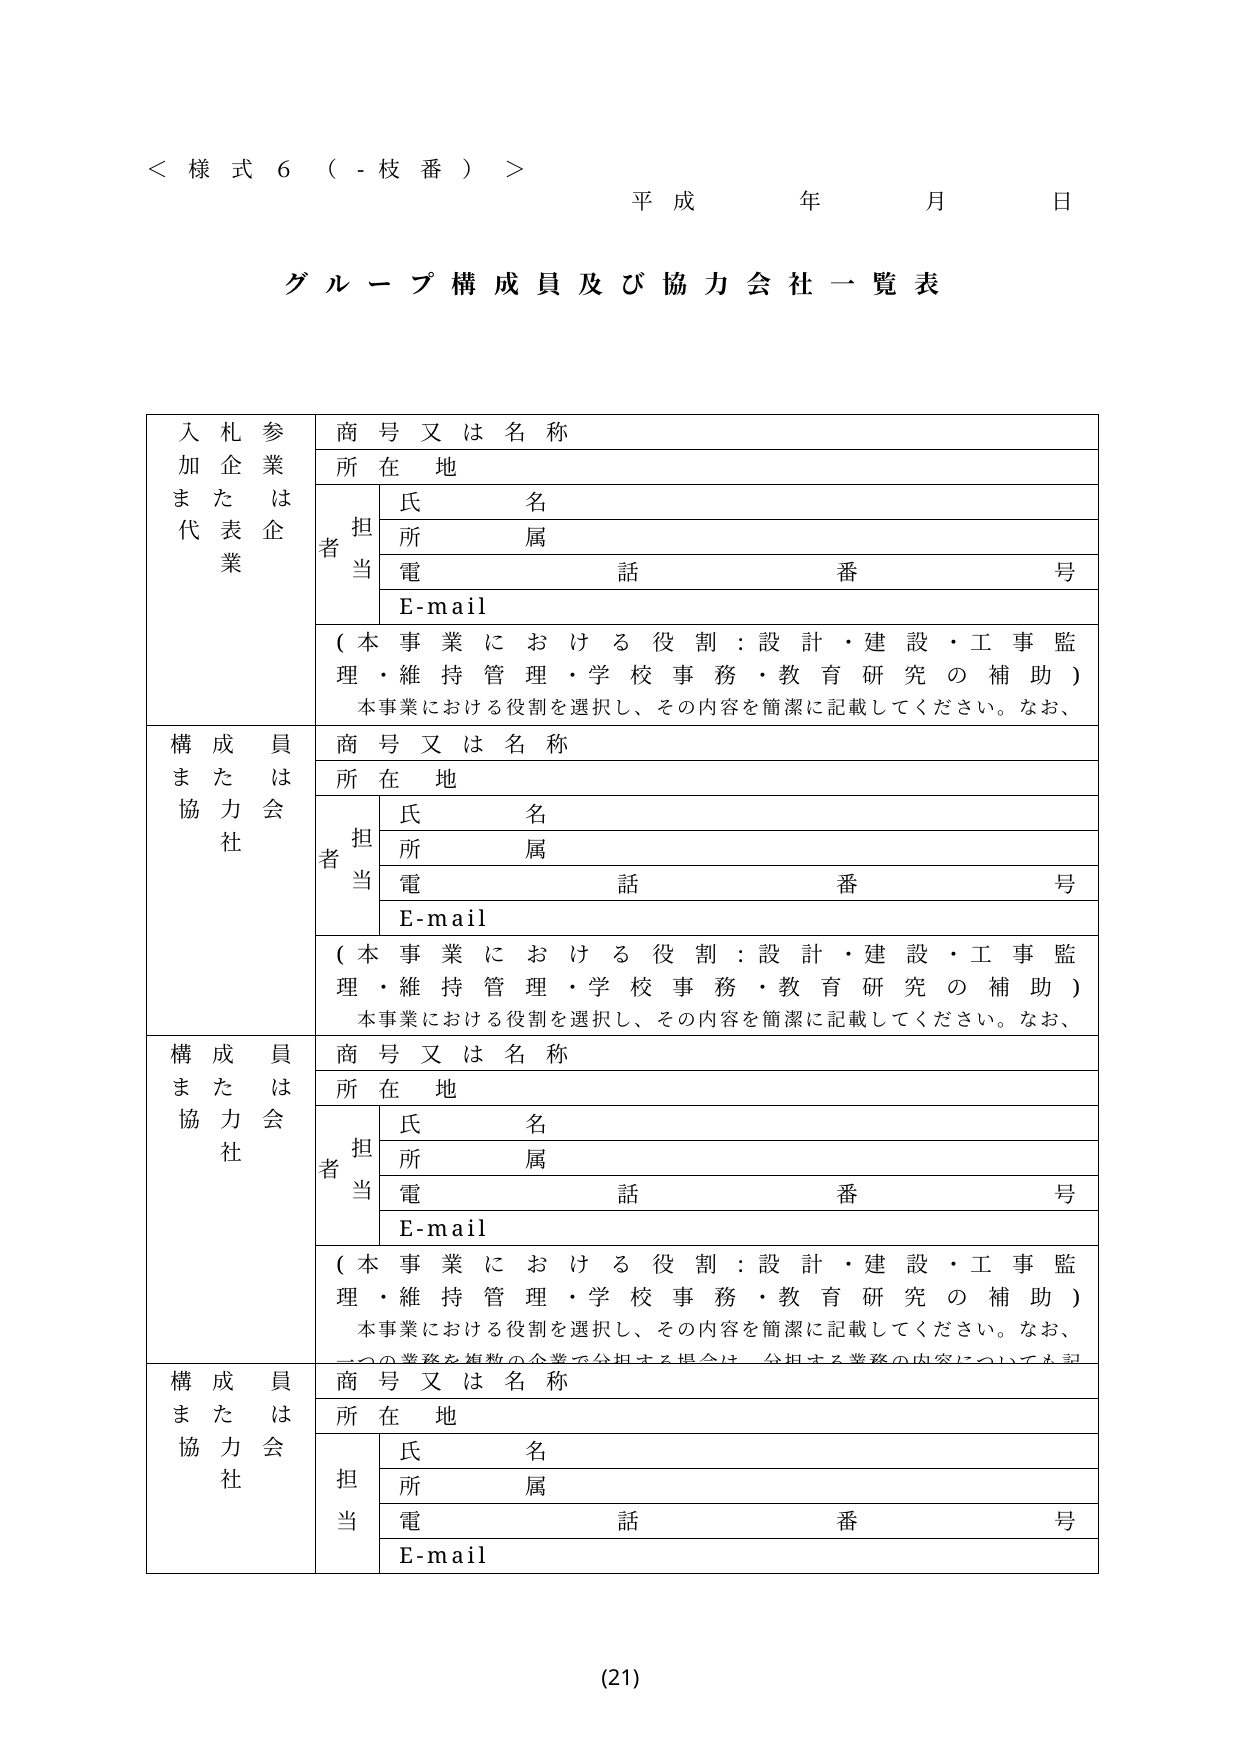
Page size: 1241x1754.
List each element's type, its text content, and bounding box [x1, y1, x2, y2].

table_cell 電話番号 ＦＡＸ [380, 555, 1098, 589]
text 平成 年 月 日 [147, 184, 1093, 217]
table_cell (本事業における役割:設計･建設･工事監理･維持管理･学校事務･教育研究の補助) 本事業における役割を選択し、その内容を簡潔に記載してください。なお、一つの業務を複数の企業で分担する場合は、分担する業務の内容についても記載してください [316, 936, 1098, 1035]
table_cell 氏 名 [380, 796, 1098, 830]
table_cell 氏 名 [380, 1434, 1098, 1467]
table_cell E-mail [380, 901, 1098, 935]
table_cell 所在地 [316, 1071, 1098, 1105]
table_cell 担当者 [316, 1106, 379, 1245]
table_header 商号又は名称 [316, 415, 1098, 449]
table_cell 構成員 または 協力会社 [147, 1364, 315, 1572]
table_cell 担当者 [316, 796, 379, 935]
table_cell 商号又は名称 [316, 1364, 1098, 1397]
table_cell 電話番号 ＦＡＸ [380, 1176, 1098, 1210]
table_cell 所 属 [380, 831, 1098, 865]
table_cell 氏 名 [380, 485, 1098, 519]
table_cell 所在地 [316, 450, 1098, 484]
table_cell 氏 名 [380, 1106, 1098, 1140]
table_cell (本事業における役割:設計･建設･工事監理･維持管理･学校事務･教育研究の補助) 本事業における役割を選択し、その内容を簡潔に記載してください。なお、一つの業務を複数の企業で分担する場合は、分担する業務の内容についても記載してください [316, 625, 1098, 725]
table_cell 担当者 [316, 1434, 379, 1572]
table_header 入札参加企業 または 代表企業 [147, 415, 315, 725]
table_cell 電話番号 ＦＡＸ [380, 1504, 1098, 1537]
table_cell 構成員 または 協力会社 [147, 726, 315, 1035]
text ＜様式６（-枝番）＞ [147, 151, 1093, 184]
text グループ構成員及び協力会社一覧表 [147, 249, 1093, 315]
table_cell 電話番号 ＦＡＸ [380, 866, 1098, 900]
table_cell 所在地 [316, 761, 1098, 795]
table_cell 所 属 [380, 520, 1098, 554]
table_cell 所 属 [380, 1141, 1098, 1175]
table_cell E-mail [380, 590, 1098, 624]
table_cell 商号又は名称 [316, 726, 1098, 760]
table_cell 所 属 [380, 1469, 1098, 1502]
table_cell 商号又は名称 [316, 1036, 1098, 1070]
table_cell E-mail [380, 1539, 1098, 1572]
table_cell 所在地 [316, 1399, 1098, 1432]
table_cell 担当者 [316, 485, 379, 624]
table_cell E-mail [380, 1211, 1098, 1245]
table_cell 構成員 または 協力会社 [147, 1036, 315, 1362]
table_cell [316, 1246, 1098, 1362]
